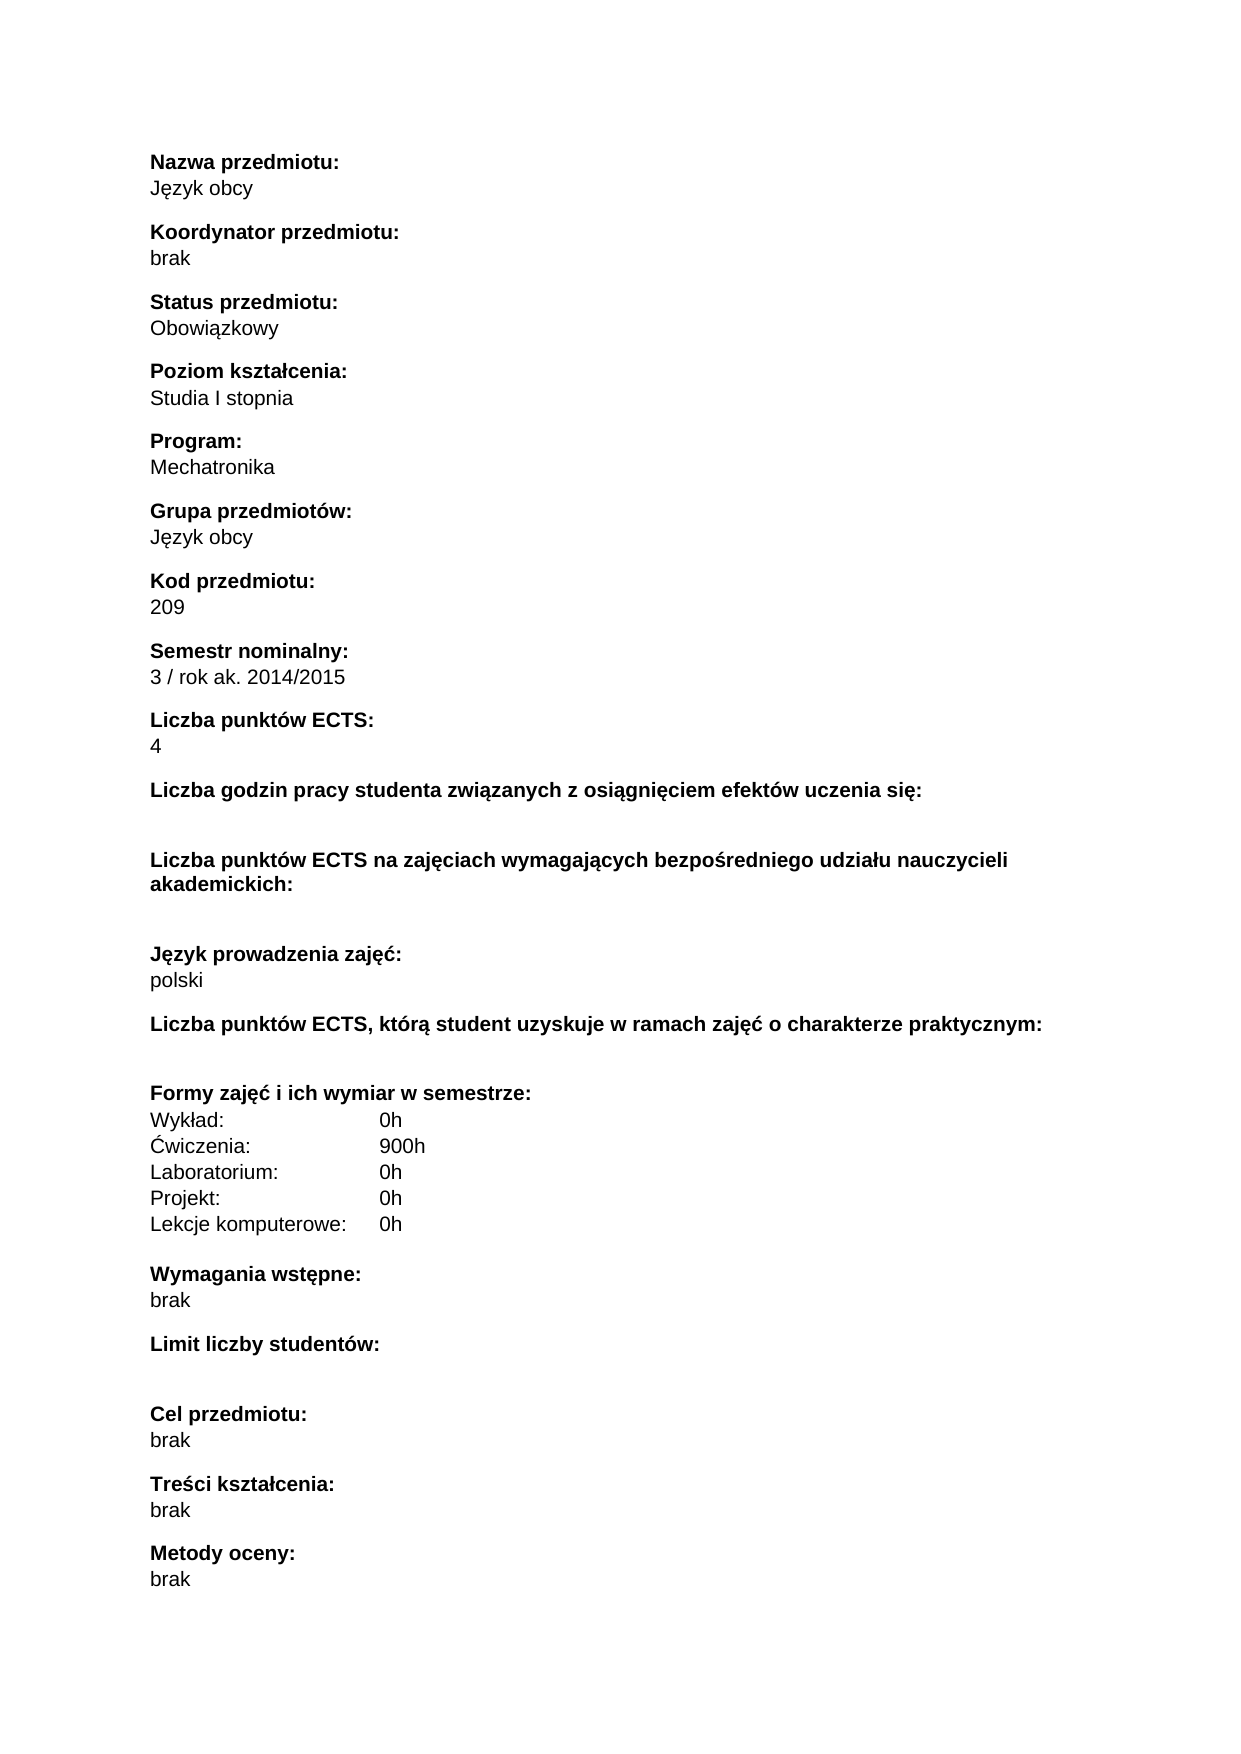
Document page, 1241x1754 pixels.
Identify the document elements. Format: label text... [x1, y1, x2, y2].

text Status przedmiotu: [150, 289, 1090, 313]
text Język obcy [150, 176, 1090, 200]
text Liczba punktów ECTS, którą student uzyskuje w ramach zajęć o charakterze praktycznym: [150, 1011, 1090, 1035]
table_cell Laboratorium: [140, 1160, 367, 1184]
text Treści kształcenia: [150, 1471, 1090, 1495]
text Liczba godzin pracy studenta związanych z osiągnięciem efektów uczenia się: [150, 778, 1090, 802]
text Nazwa przedmiotu: [150, 150, 1090, 174]
text brak [150, 1288, 1090, 1312]
text brak [150, 1497, 1090, 1521]
text Cel przedmiotu: [150, 1402, 1090, 1426]
text Grupa przedmiotów: [150, 499, 1090, 523]
table_cell 900h [369, 1132, 597, 1158]
text 209 [150, 595, 1090, 619]
text Limit liczby studentów: [150, 1332, 1090, 1356]
text Formy zajęć i ich wymiar w semestrze: [150, 1081, 1090, 1105]
text Koordynator przedmiotu: [150, 220, 1090, 244]
table_cell 0h [369, 1184, 597, 1210]
text brak [150, 246, 1090, 270]
table_header Wykład: [140, 1108, 367, 1132]
text Semestr nominalny: [150, 638, 1090, 662]
table_cell Ćwiczenia: [140, 1134, 367, 1158]
text Mechatronika [150, 455, 1090, 479]
text Metody oceny: [150, 1541, 1090, 1565]
table_cell 0h [369, 1210, 597, 1236]
text Studia I stopnia [150, 385, 1090, 409]
text Liczba punktów ECTS na zajęciach wymagających bezpośredniego udziału nauczycieli akademickich: [150, 848, 1090, 896]
text brak [150, 1428, 1090, 1452]
text Język prowadzenia zajęć: [150, 942, 1090, 966]
text Kod przedmiotu: [150, 569, 1090, 593]
table_cell Projekt: [140, 1186, 367, 1210]
text Liczba punktów ECTS: [150, 708, 1090, 732]
text Język obcy [150, 525, 1090, 549]
text 4 [150, 734, 1090, 758]
text polski [150, 968, 1090, 992]
text brak [150, 1567, 1090, 1591]
text Program: [150, 429, 1090, 453]
table_header 0h [369, 1108, 597, 1132]
table_cell 0h [369, 1158, 597, 1184]
table_cell Lekcje komputerowe: [140, 1212, 367, 1236]
text Poziom kształcenia: [150, 359, 1090, 383]
text Wymagania wstępne: [150, 1262, 1090, 1286]
text 3 / rok ak. 2014/2015 [150, 664, 1090, 688]
text Obowiązkowy [150, 316, 1090, 339]
